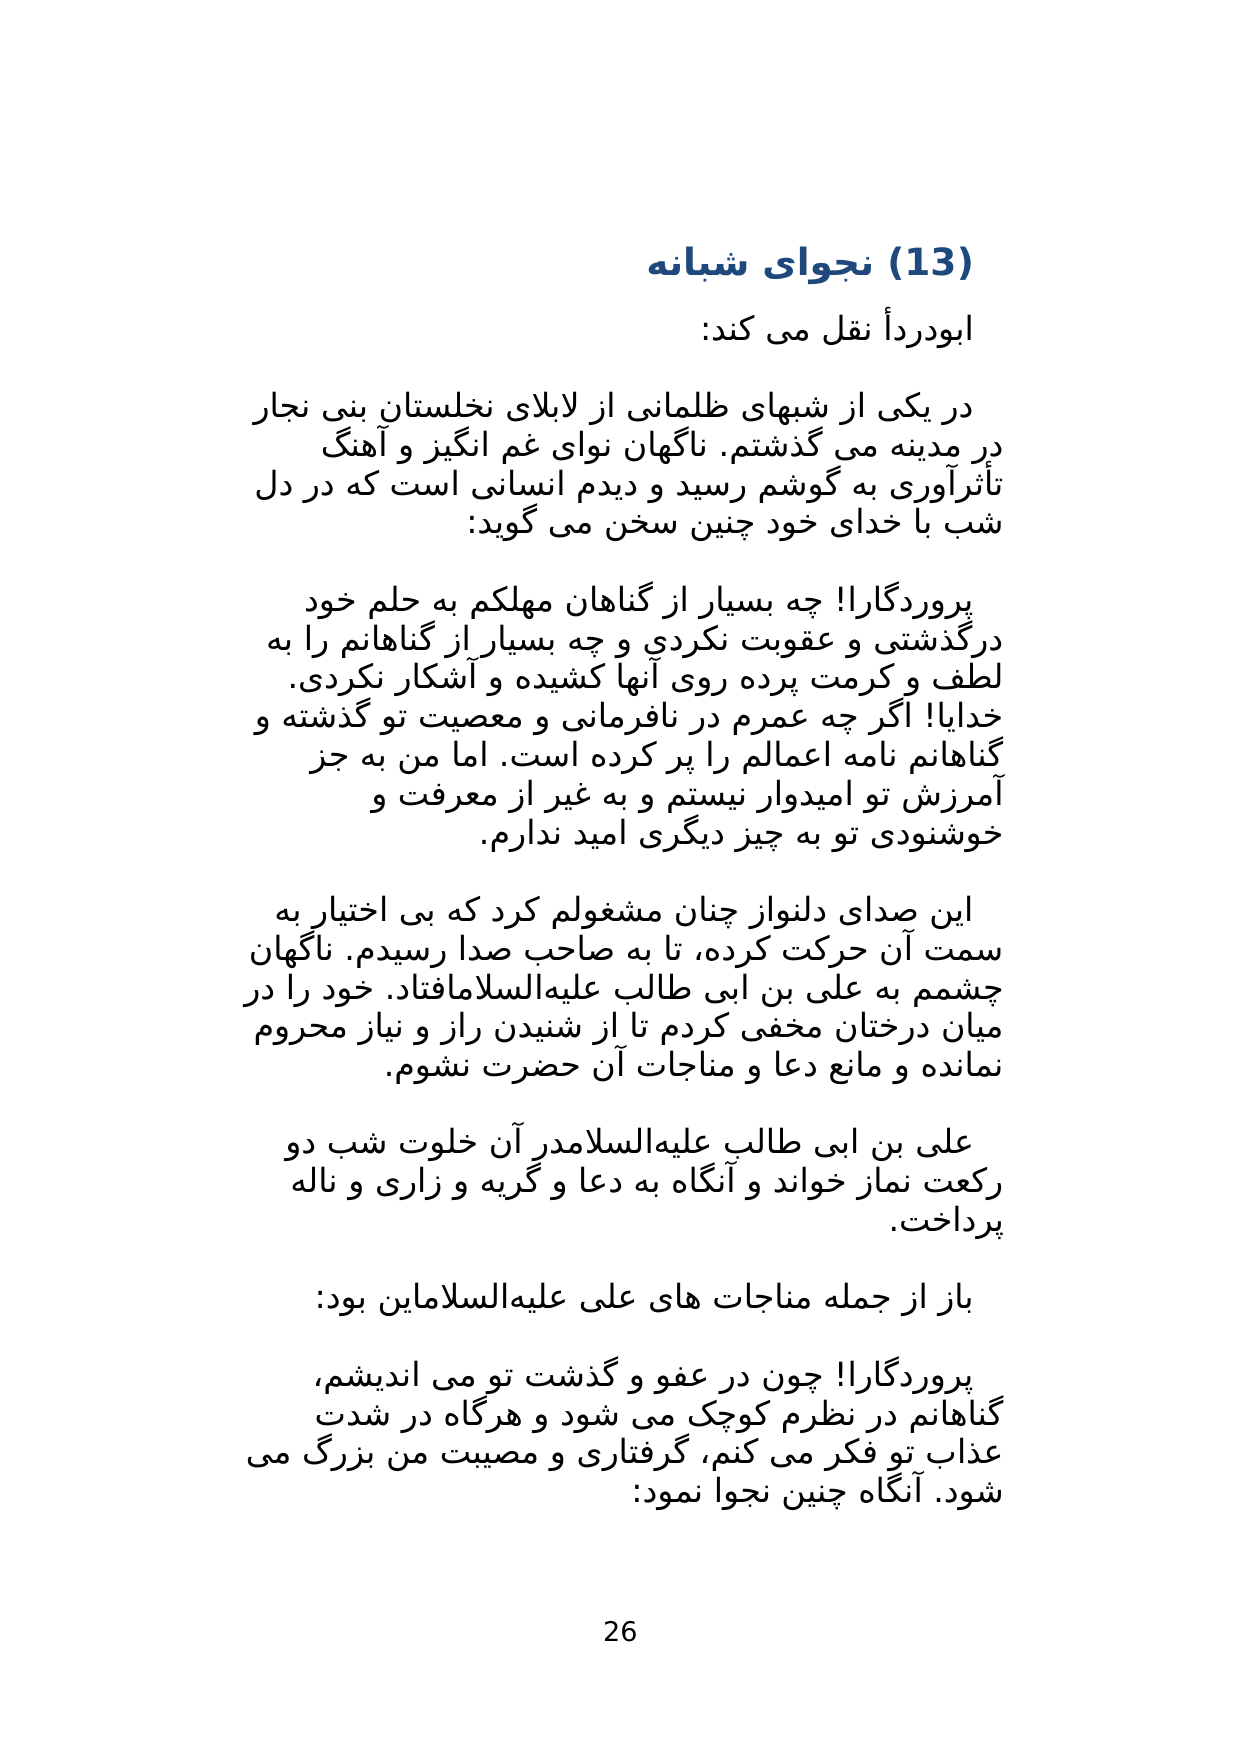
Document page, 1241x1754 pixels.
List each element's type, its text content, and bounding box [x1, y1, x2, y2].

subtitle (13) نجوای شبانه [236, 241, 1004, 284]
text در یکی از شبهای ظلمانی از لابلای نخلستان بنی نجار در مدینه می گذشتم. ناگهان نوای غم انگیز و آهنگ تأثرآوری به گوشم رسید و دیدم انسانی است که در دل شب با خدای خود چنین سخن می گوید: [236, 386, 1004, 542]
text باز از جمله مناجات های علی عليه‌السلاماین بود: [236, 1278, 1004, 1317]
text این صدای دلنواز چنان مشغولم کرد که بی اختیار به سمت آن حرکت کرده، تا به صاحب صدا رسیدم. ناگهان چشمم به علی بن ابی طالب عليه‌السلامافتاد. خود را در میان درختان مخفی کردم تا از شنیدن راز و نیاز محروم نمانده و مانع دعا و مناجات آن حضرت نشوم. [236, 890, 1004, 1085]
text پروردگارا! چون در عفو و گذشت تو می اندیشم، گناهانم در نظرم کوچک می شود و هرگاه در شدت عذاب تو فکر می کنم، گرفتاری و مصیبت من بزرگ می شود. آنگاه چنین نجوا نمود: [236, 1355, 1004, 1511]
text ابودردأ نقل می کند: [236, 309, 1004, 348]
text پروردگارا! چه بسیار از گناهان مهلکم به حلم خود درگذشتی و عقوبت نکردی و چه بسیار از گناهانم را به لطف و کرمت پرده روی آنها کشیده و آشکار نکردی. خدایا! اگر چه عمرم در نافرمانی و معصیت تو گذشته و گناهانم نامه اعمالم را پر کرده است. اما من به جز آمرزش تو امیدوار نیستم و به غیر از معرفت و خوشنودی تو به چیز دیگری امید ندارم. [236, 580, 1004, 852]
text علی بن ابی طالب عليه‌السلامدر آن خلوت شب دو رکعت نماز خواند و آنگاه به دعا و گریه و زاری و ناله پرداخت. [236, 1123, 1004, 1239]
